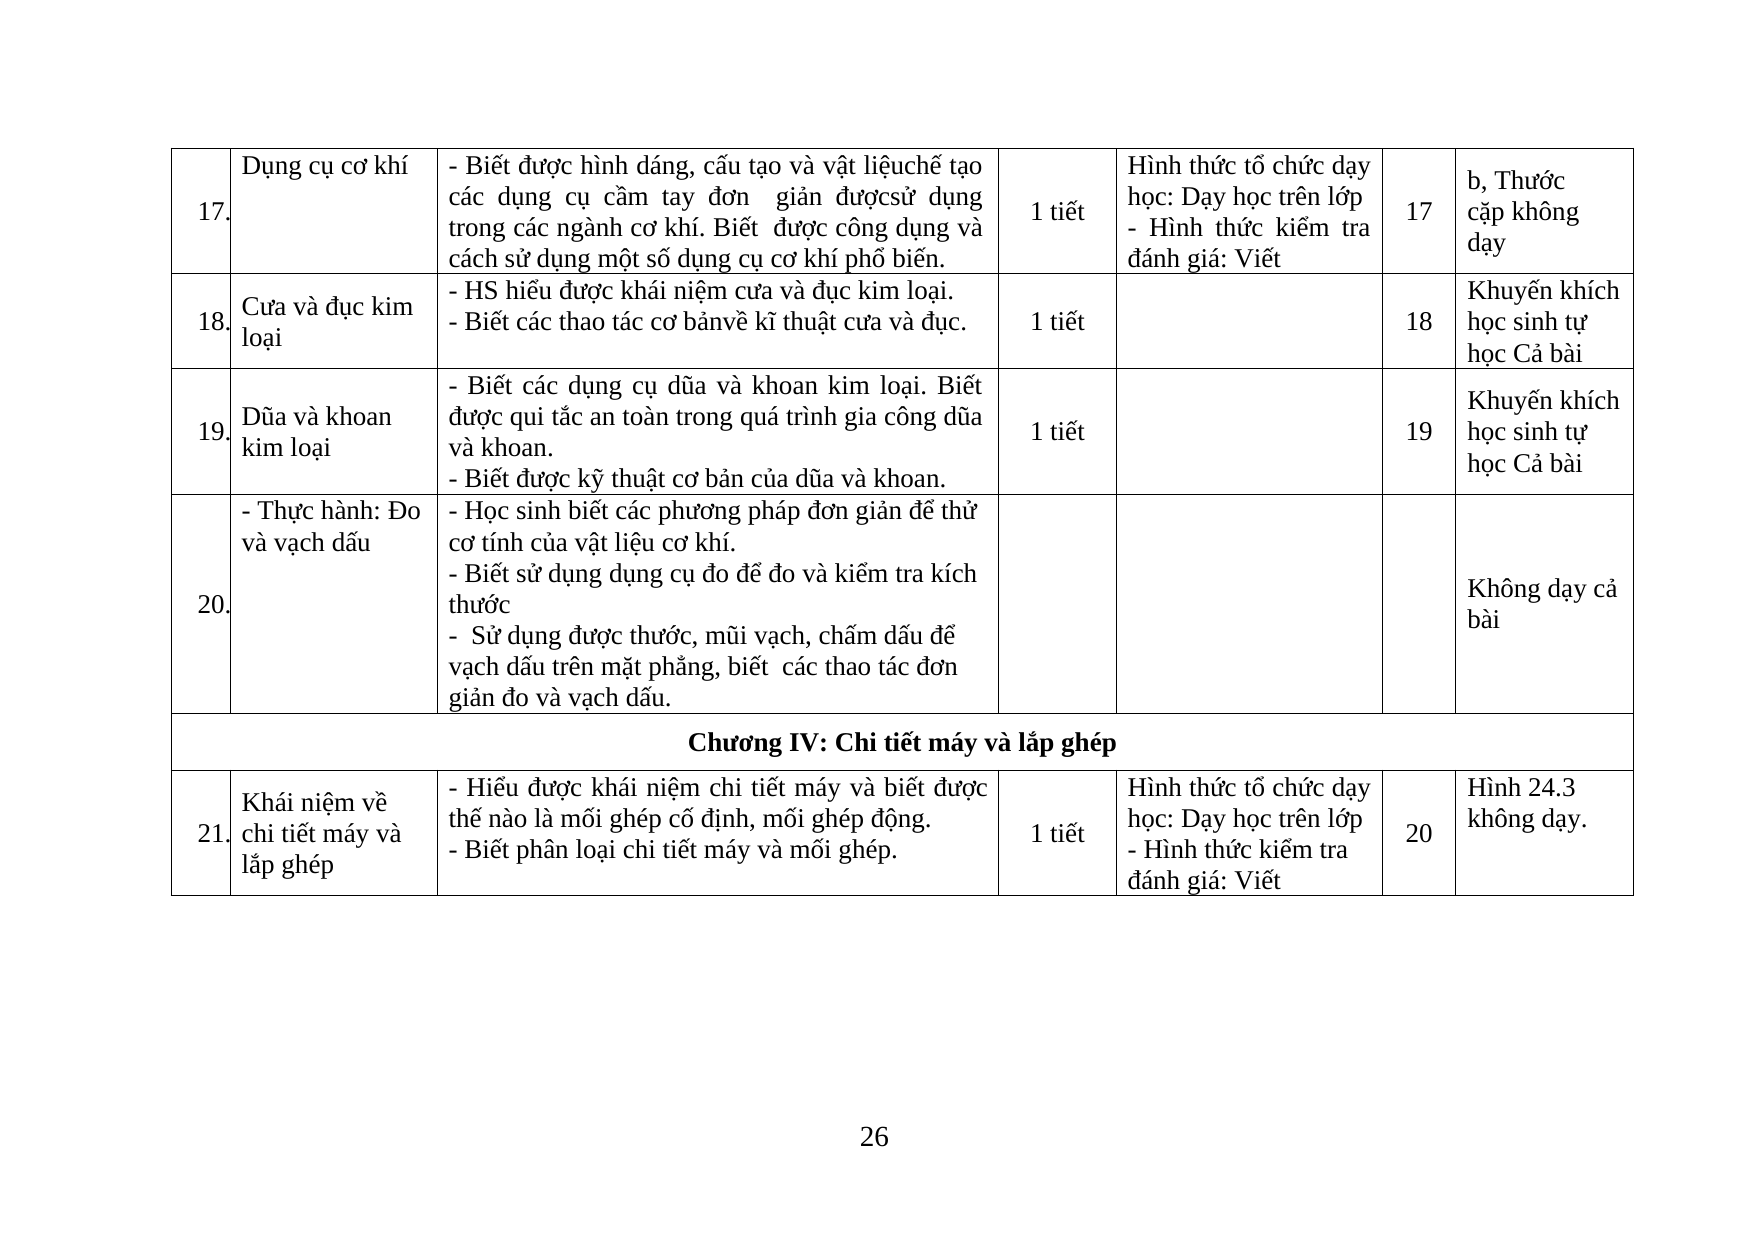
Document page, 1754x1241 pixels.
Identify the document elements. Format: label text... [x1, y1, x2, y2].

table_cell 1 tiết [999, 771, 1116, 895]
table_cell 1 tiết [999, 149, 1116, 273]
table_cell [1383, 495, 1455, 712]
table_cell - HS hiểu được khái niệm cưa và đục kim loại. - Biết các thao tác cơ bảnvề kĩ thuật cưa và đục. [438, 274, 998, 368]
table_cell [999, 495, 1116, 712]
table_cell 19 [1383, 369, 1455, 493]
table_cell 18 [1383, 274, 1455, 368]
table_cell Dụng cụ cơ khí [231, 149, 437, 273]
table_cell 17 [1383, 149, 1455, 273]
table_cell Không dạy cả bài [1456, 495, 1633, 712]
table_cell [172, 771, 230, 895]
table_cell [172, 274, 230, 368]
table_cell b, Thước cặp không dạy [1456, 149, 1633, 273]
table_cell 1 tiết [999, 369, 1116, 493]
table_cell Khuyến khích học sinh tự học Cả bài [1456, 369, 1633, 493]
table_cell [1117, 149, 1382, 273]
table_cell - Hiểu được khái niệm chi tiết máy và biết được thế nào là mối ghép cố định, mối ghép động. - Biết phân loại chi tiết máy và mối ghép. [438, 771, 998, 895]
table_cell [1117, 495, 1382, 712]
table_cell Khái niệm về chi tiết máy và lắp ghép [231, 771, 437, 895]
table_cell Cưa và đục kim loại [231, 274, 437, 368]
table_cell Dũa và khoan kim loại [231, 369, 437, 493]
table_cell [1117, 369, 1382, 493]
table_cell - Học sinh biết các phương pháp đơn giản để thử cơ tính của vật liệu cơ khí. - Biết sử dụng dụng cụ đo để đo và kiểm tra kích thước - Sử dụng được thước, mũi vạch, chấm dấu để vạch dấu trên mặt phẳng, biết các thao tác đơn giản đo và vạch dấu. [438, 495, 998, 712]
table_cell Chương IV: Chi tiết máy và lắp ghép [172, 714, 1633, 769]
table_cell [172, 369, 230, 493]
table_cell [172, 149, 230, 273]
table_cell Khuyến khích học sinh tự học Cả bài [1456, 274, 1633, 368]
table_cell 20 [1383, 771, 1455, 895]
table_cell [1117, 771, 1382, 895]
table_cell Hình 24.3 không dạy. [1456, 771, 1633, 895]
table_cell - Biết được hình dáng, cấu tạo và vật liệuchế tạo các dụng cụ cầm tay đơn giản đượcsử dụng trong các ngành cơ khí. Biết được công dụng và cách sử dụng một số dụng cụ cơ khí phổ biến. [438, 149, 998, 273]
table_cell [1117, 274, 1382, 368]
table_cell - Thực hành: Đo và vạch dấu [231, 495, 437, 712]
table_cell 1 tiết [999, 274, 1116, 368]
table_cell [172, 495, 230, 712]
table_cell - Biết các dụng cụ dũa và khoan kim loại. Biết được qui tắc an toàn trong quá trình gia công dũa và khoan. - Biết được kỹ thuật cơ bản của dũa và khoan. [438, 369, 998, 493]
